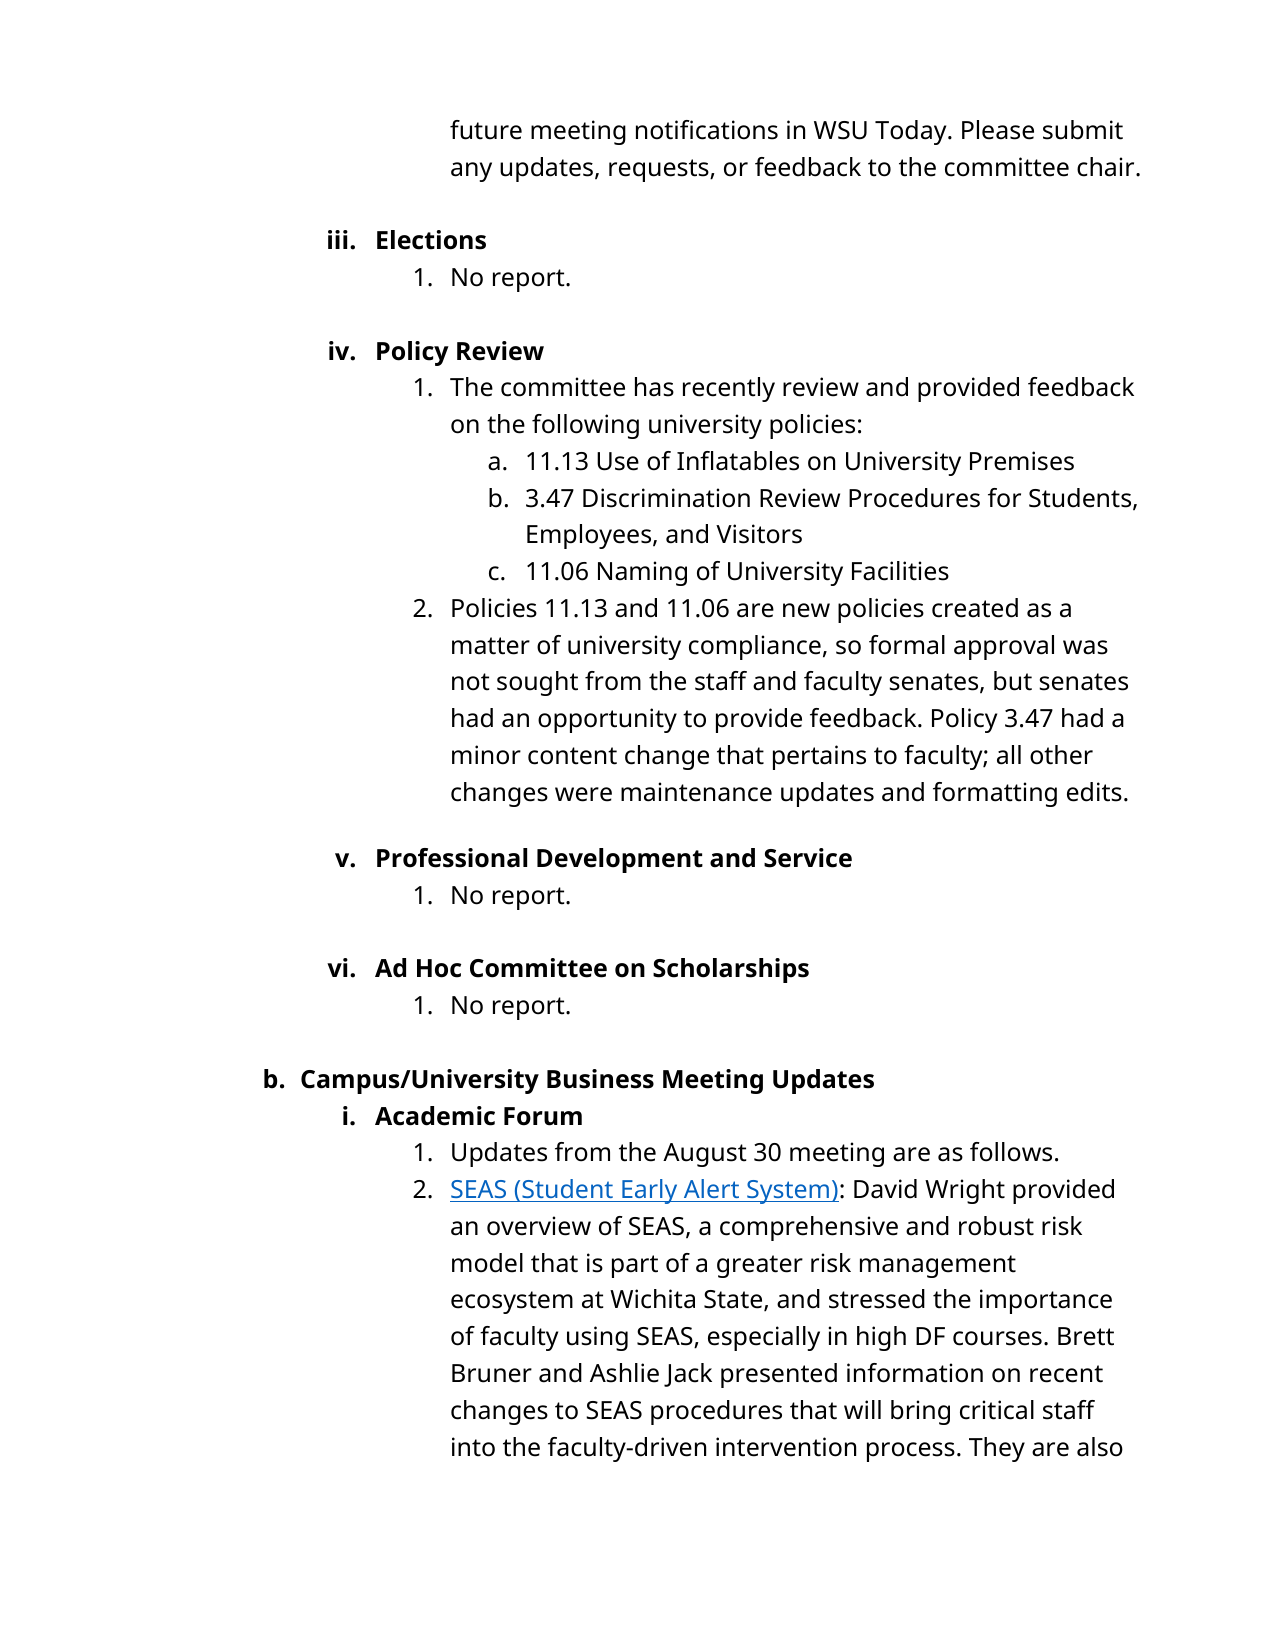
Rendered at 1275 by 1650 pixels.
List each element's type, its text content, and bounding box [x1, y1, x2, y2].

list Elections [356, 223, 1144, 257]
list Updates from the August 30 meeting are as follows. [412, 1135, 1144, 1169]
list Academic Forum [356, 1098, 1144, 1132]
list No report. [412, 988, 1144, 1022]
list No report. [412, 878, 1144, 912]
list Campus/University Business Meeting Updates [262, 1061, 1144, 1096]
list 3.47 Discrimination Review Procedures for Students, Employees, and Visitors [487, 480, 1144, 551]
list 11.13 Use of Inflatables on University Premises [487, 443, 1144, 477]
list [412, 1172, 1144, 1463]
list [412, 112, 1144, 183]
list 11.06 Naming of University Facilities [487, 554, 1144, 588]
list Professional Development and Service [356, 841, 1144, 875]
list The committee has recently review and provided feedback on the following university policies: [412, 370, 1144, 441]
list No report. [412, 259, 1144, 294]
list Policy Review [356, 333, 1144, 367]
list Policies 11.13 and 11.06 are new policies created as a matter of university compliance, so formal approval was not sought from the staff and faculty senates, but senates had an opportunity to provide feedback. Policy 3.47 had a minor content change that pertains to faculty; all other changes were maintenance updates and formatting edits. [412, 591, 1144, 839]
list Ad Hoc Committee on Scholarships [356, 951, 1144, 985]
